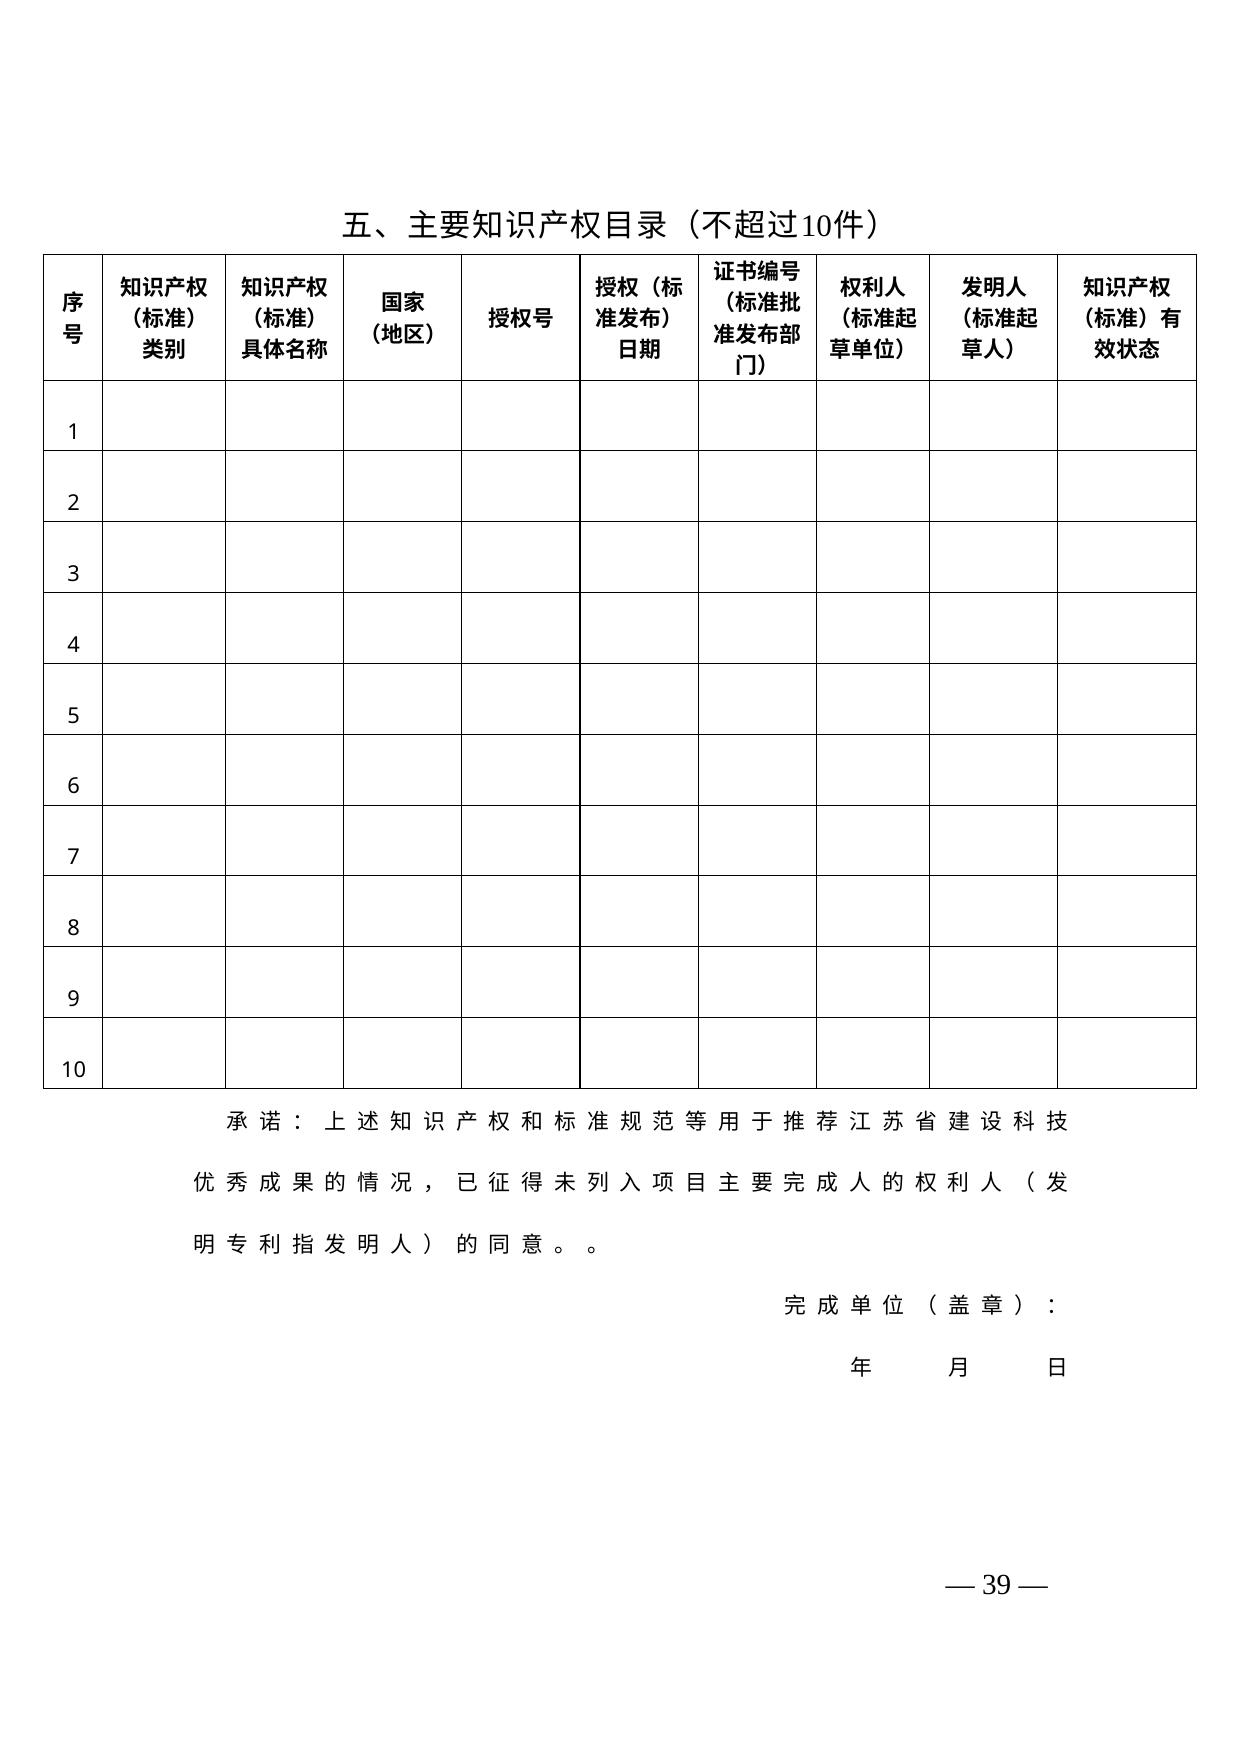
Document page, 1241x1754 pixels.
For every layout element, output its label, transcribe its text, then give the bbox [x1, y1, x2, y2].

table_cell [699, 806, 816, 875]
table_cell [817, 381, 929, 450]
table_cell [1058, 522, 1196, 592]
table_cell [930, 664, 1057, 734]
table_cell [226, 381, 343, 450]
table_cell [344, 735, 461, 804]
table_cell [699, 876, 816, 946]
text 承诺：上述知识产权和标准规范等用于推荐江苏省建设科技优秀成果的情况，已征得未列入项目主要完成人的权利人（发明专利指发明人）的同意。。 [165, 1089, 1079, 1273]
table_cell [581, 735, 698, 804]
table_header 知识产权（标准）有效状态 [1058, 255, 1196, 379]
table_cell [344, 1018, 461, 1088]
table_cell [699, 593, 816, 663]
table_cell [226, 876, 343, 946]
table_cell [462, 381, 579, 450]
table_cell [581, 593, 698, 663]
table_cell [226, 735, 343, 804]
table_cell [226, 522, 343, 592]
table_cell [462, 735, 579, 804]
table_cell [226, 806, 343, 875]
table_cell [581, 947, 698, 1017]
table_header 发明人（标准起草人） [930, 255, 1057, 379]
table_cell [699, 381, 816, 450]
table_cell [226, 947, 343, 1017]
table_cell [103, 735, 225, 804]
table_cell [1058, 735, 1196, 804]
table_cell [817, 664, 929, 734]
table_cell [226, 593, 343, 663]
table_cell [462, 876, 579, 946]
table_cell [1058, 1018, 1196, 1088]
table_cell [1058, 947, 1196, 1017]
table_cell [103, 1018, 225, 1088]
table_cell [817, 947, 929, 1017]
table_cell [1058, 593, 1196, 663]
table_cell [699, 522, 816, 592]
table_cell [699, 664, 816, 734]
table_cell [462, 451, 579, 521]
table_cell [930, 735, 1057, 804]
text 完成单位（盖章）： [166, 1273, 1079, 1335]
table_header 知识产权 （标准）类别 [103, 255, 225, 379]
table_cell [930, 1018, 1057, 1088]
table_cell [344, 806, 461, 875]
table_cell [103, 947, 225, 1017]
table_cell [344, 876, 461, 946]
table_cell [103, 806, 225, 875]
table_cell [103, 451, 225, 521]
table_cell [462, 593, 579, 663]
table_cell [930, 381, 1057, 450]
table_cell [226, 1018, 343, 1088]
table_cell 10 [44, 1018, 102, 1088]
table_cell [226, 451, 343, 521]
table_cell [699, 735, 816, 804]
table_header 证书编号（标准批准发布部门） [699, 255, 816, 379]
table_cell [581, 806, 698, 875]
table_cell 7 [44, 806, 102, 875]
table_header 知识产权（标准）具体名称 [226, 255, 343, 379]
table_cell 9 [44, 947, 102, 1017]
table_cell 4 [44, 593, 102, 663]
table_cell [344, 593, 461, 663]
table_cell [581, 381, 698, 450]
table_cell [581, 451, 698, 521]
table_header 权利人（标准起草单位） [817, 255, 929, 379]
table_cell [1058, 876, 1196, 946]
table_cell [344, 522, 461, 592]
table_cell 3 [44, 522, 102, 592]
table_cell [103, 522, 225, 592]
table_cell [581, 664, 698, 734]
table_header 国家 （地区） [344, 255, 461, 379]
table_cell [344, 947, 461, 1017]
table_cell [699, 1018, 816, 1088]
table_cell [817, 522, 929, 592]
text 年 月 日 [166, 1335, 1079, 1396]
table_cell 2 [44, 451, 102, 521]
table_cell [817, 451, 929, 521]
table_header 授权（标准发布）日期 [581, 255, 698, 379]
text 五、主要知识产权目录（不超过10件） [161, 192, 1079, 253]
table_cell [462, 806, 579, 875]
table_cell [817, 1018, 929, 1088]
table_cell [344, 664, 461, 734]
table_cell [1058, 806, 1196, 875]
table_cell [817, 806, 929, 875]
table_cell [103, 876, 225, 946]
table_cell [817, 735, 929, 804]
table_cell [462, 522, 579, 592]
table_cell [462, 947, 579, 1017]
table_cell [930, 522, 1057, 592]
table_cell [226, 664, 343, 734]
table_cell [462, 1018, 579, 1088]
table_cell [817, 876, 929, 946]
table_cell [930, 593, 1057, 663]
table_cell [817, 593, 929, 663]
table_cell [930, 451, 1057, 521]
table_cell 6 [44, 735, 102, 804]
table_header 序号 [44, 255, 102, 379]
table_cell 8 [44, 876, 102, 946]
table_cell [930, 806, 1057, 875]
table_cell [103, 381, 225, 450]
table_cell [344, 381, 461, 450]
table_cell [930, 876, 1057, 946]
table_cell [344, 451, 461, 521]
table_cell 1 [44, 381, 102, 450]
table_cell [581, 1018, 698, 1088]
table_cell [699, 947, 816, 1017]
table_cell [699, 451, 816, 521]
table_cell [103, 593, 225, 663]
table_cell [581, 876, 698, 946]
table_cell [1058, 664, 1196, 734]
table_cell 5 [44, 664, 102, 734]
table_cell [103, 664, 225, 734]
table_cell [1058, 381, 1196, 450]
table_cell [1058, 451, 1196, 521]
table_cell [930, 947, 1057, 1017]
table_cell [462, 664, 579, 734]
table_cell [581, 522, 698, 592]
table_header 授权号 [462, 255, 579, 379]
